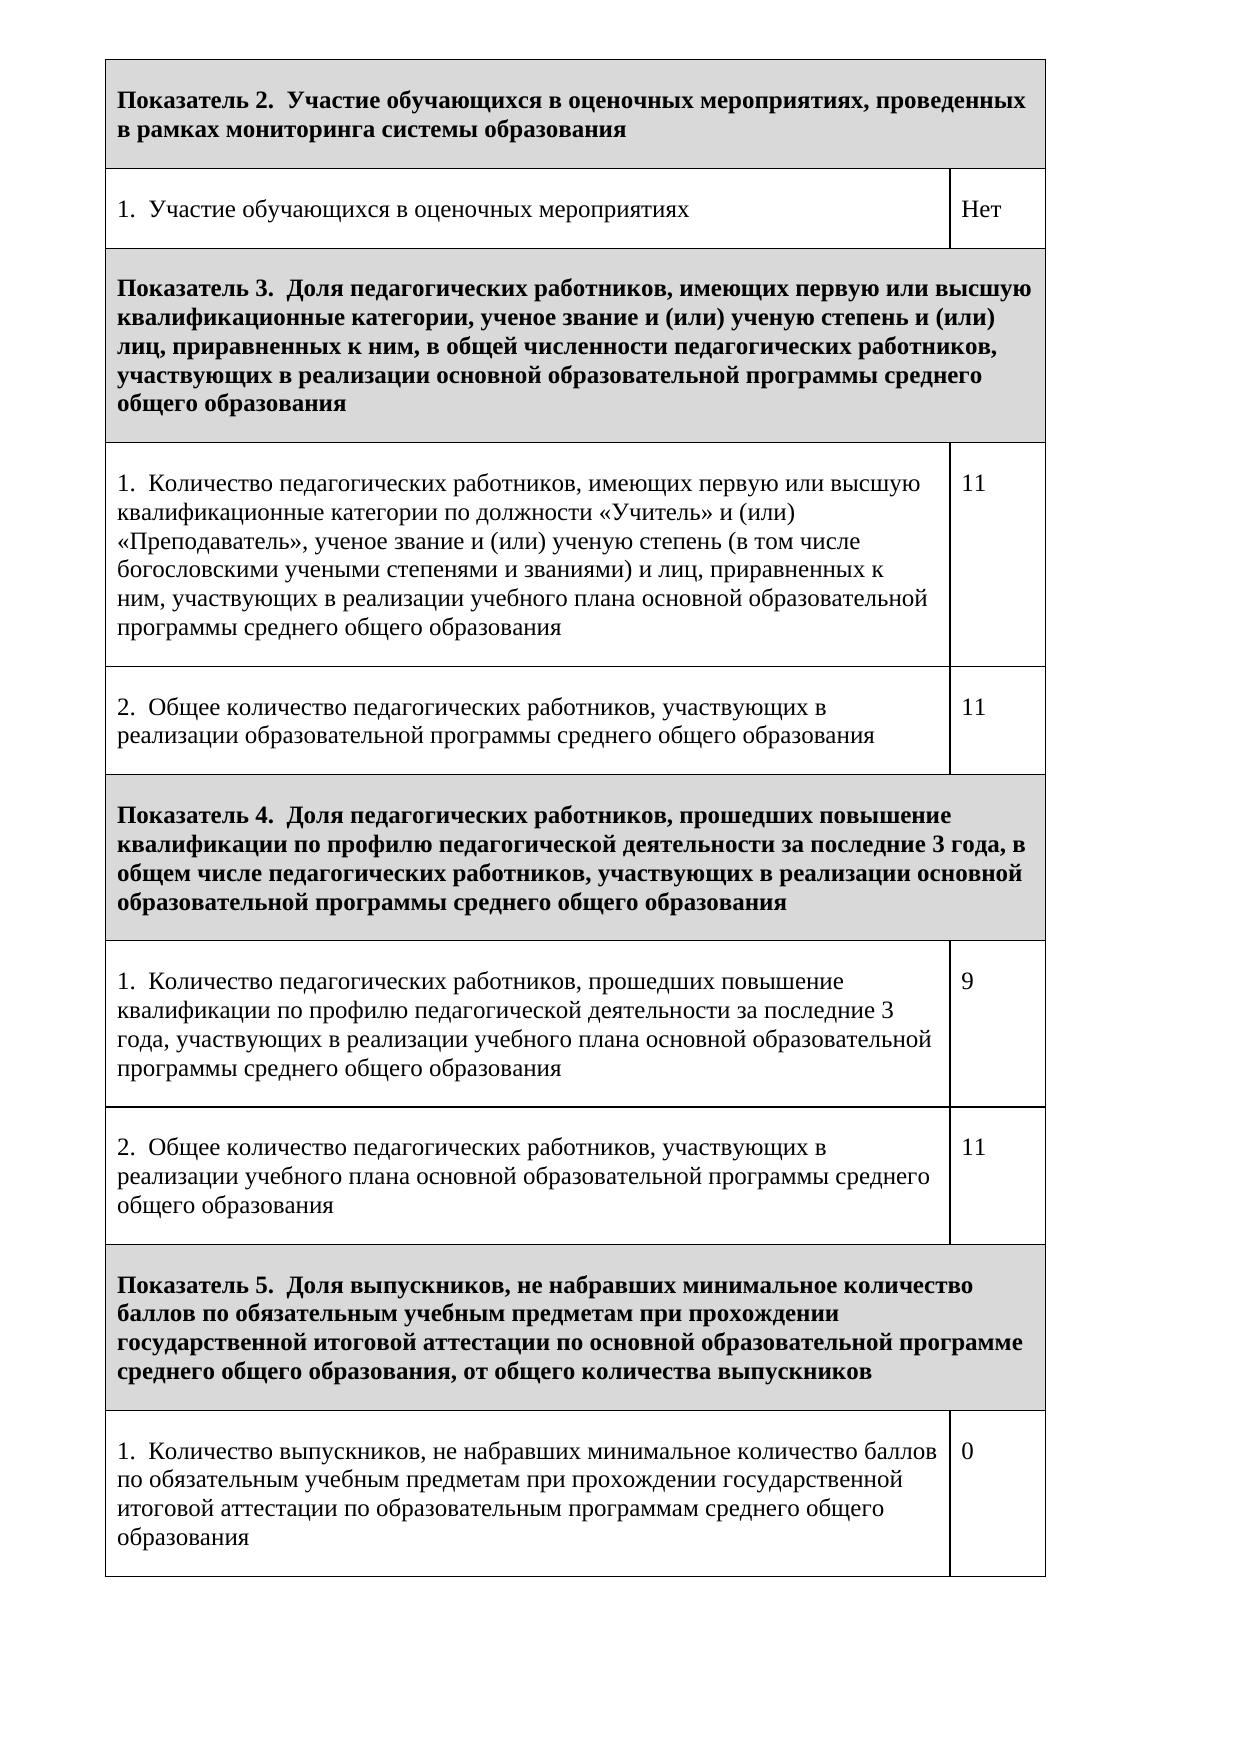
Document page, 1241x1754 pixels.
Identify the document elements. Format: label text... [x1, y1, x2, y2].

table_cell 2. Общее количество педагогических работников, участвующих в реализации учебного плана основной образовательной программы среднего общего образования [106, 1108, 949, 1244]
table_cell Нет [951, 169, 1045, 247]
table_cell Показатель 4. Доля педагогических работников, прошедших повышение квалификации по профилю педагогической деятельности за последние 3 года, в общем числе педагогических работников, участвующих в реализации основной образовательной программы среднего общего образования [106, 775, 1045, 940]
table_cell Показатель 3. Доля педагогических работников, имеющих первую или высшую квалификационные категории, ученое звание и (или) ученую степень и (или) лиц, приравненных к ним, в общей численности педагогических работников, участвующих в реализации основной образовательной программы среднего общего образования [106, 249, 1045, 442]
table_cell 0 [951, 1411, 1045, 1576]
table_cell 11 [951, 1108, 1045, 1244]
table_cell 9 [951, 941, 1045, 1106]
table_cell 11 [951, 443, 1045, 666]
table_cell 2. Общее количество педагогических работников, участвующих в реализации образовательной программы среднего общего образования [106, 667, 949, 774]
table_cell Показатель 5. Доля выпускников, не набравших минимальное количество баллов по обязательным учебным предметам при прохождении государственной итоговой аттестации по основной образовательной программе среднего общего образования, от общего количества выпускников [106, 1245, 1045, 1410]
table_cell 11 [951, 667, 1045, 774]
table_cell 1. Количество выпускников, не набравших минимальное количество баллов по обязательным учебным предметам при прохождении государственной итоговой аттестации по образовательным программам среднего общего образования [106, 1411, 949, 1576]
table_cell 1. Количество педагогических работников, прошедших повышение квалификации по профилю педагогической деятельности за последние 3 года, участвующих в реализации учебного плана основной образовательной программы среднего общего образования [106, 941, 949, 1106]
table_cell 1. Количество педагогических работников, имеющих первую или высшую квалификационные категории по должности «Учитель» и (или) «Преподаватель», ученое звание и (или) ученую степень (в том числе богословскими учеными степенями и званиями) и лиц, приравненных к ним, участвующих в реализации учебного плана основной образовательной программы среднего общего образования [106, 443, 949, 666]
table_cell Показатель 2. Участие обучающихся в оценочных мероприятиях, проведенных в рамках мониторинга системы образования [106, 60, 1045, 168]
table_cell 1. Участие обучающихся в оценочных мероприятиях [106, 169, 949, 247]
